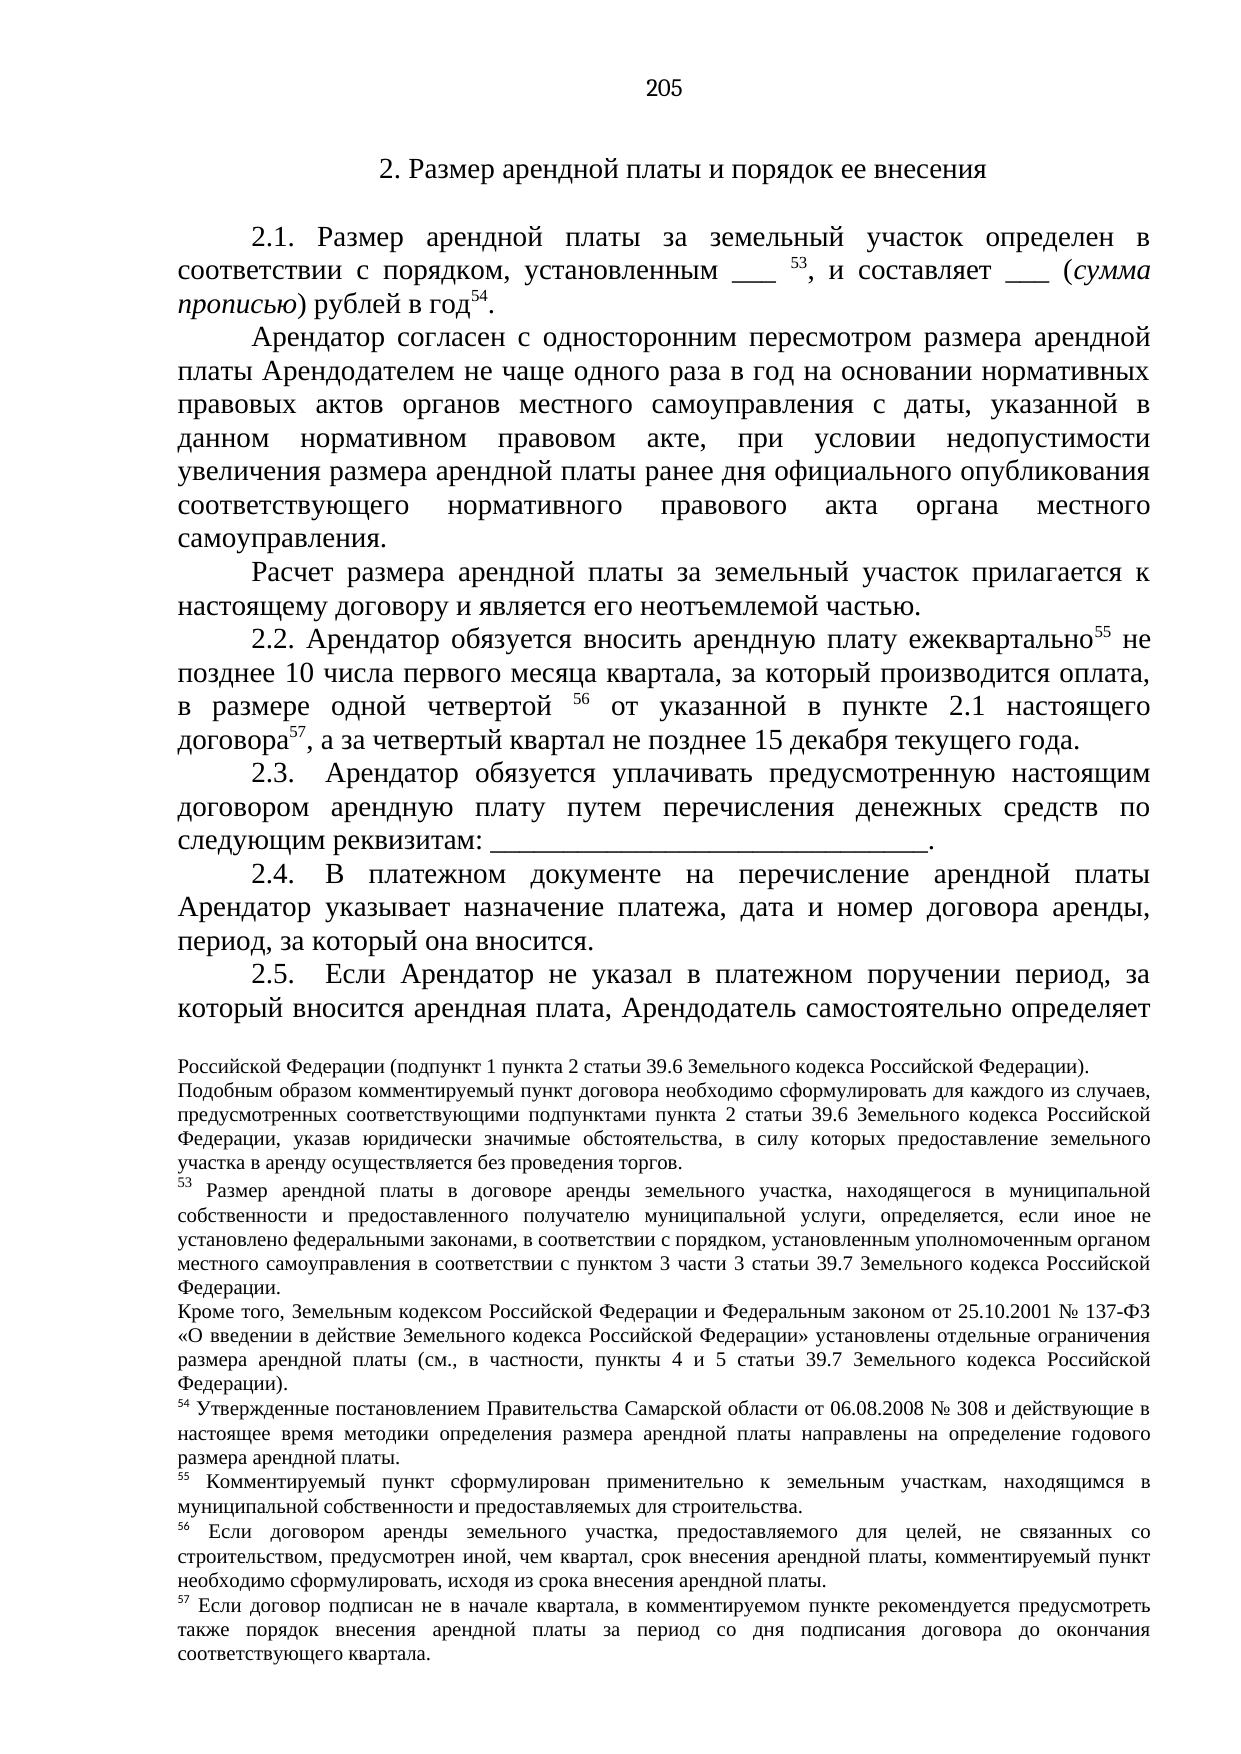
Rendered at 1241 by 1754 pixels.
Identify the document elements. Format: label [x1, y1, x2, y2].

table_header [166, 118, 1162, 1024]
